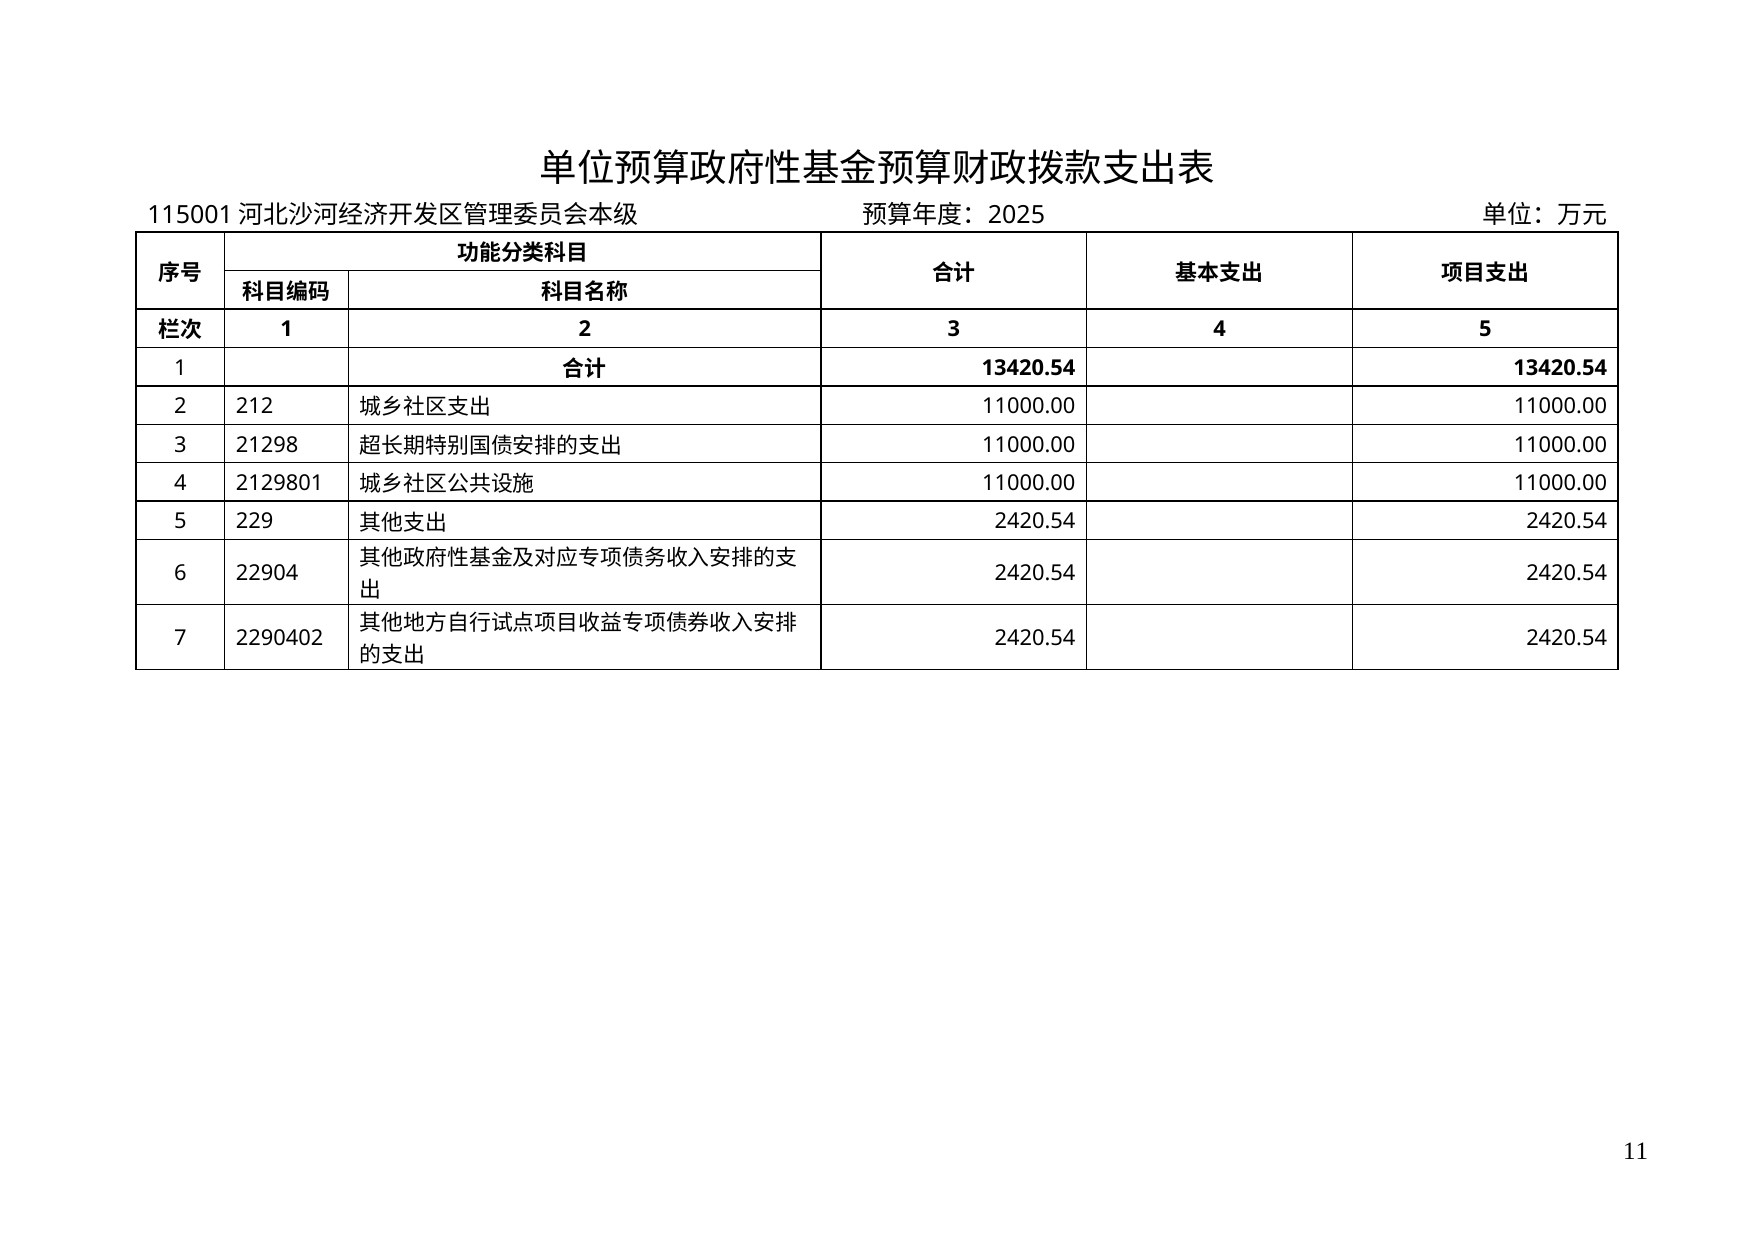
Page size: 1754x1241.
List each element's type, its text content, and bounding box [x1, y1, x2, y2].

table_cell 229 [225, 502, 348, 539]
table_cell [1087, 502, 1352, 539]
table_cell 13420.54 [1353, 348, 1617, 385]
table_cell 2420.54 [822, 502, 1086, 539]
table_cell 11000.00 [1353, 387, 1617, 423]
table_cell [1087, 540, 1352, 604]
table_cell 4 [137, 463, 224, 500]
table_cell 11000.00 [822, 425, 1086, 462]
table_cell [1087, 387, 1352, 423]
table_cell 栏次 [137, 310, 224, 347]
table_cell 其他地方自行试点项目收益专项债券收入安排的支出 [349, 605, 820, 668]
table_cell [225, 348, 348, 385]
table_cell 11000.00 [822, 463, 1086, 500]
table_cell 7 [137, 605, 224, 668]
table_cell 11000.00 [822, 387, 1086, 423]
table_header 单位：万元 [1087, 195, 1617, 231]
table_cell 4 [1087, 310, 1352, 347]
table_cell 5 [137, 502, 224, 539]
table_cell 11000.00 [1353, 425, 1617, 462]
table_cell 1 [137, 348, 224, 385]
table_cell [1087, 348, 1352, 385]
table_cell 5 [1353, 310, 1617, 347]
table_cell 2290402 [225, 605, 348, 668]
table_cell 3 [822, 310, 1086, 347]
table_cell 21298 [225, 425, 348, 462]
table_cell 城乡社区公共设施 [349, 463, 820, 500]
table_cell 2420.54 [822, 540, 1086, 604]
table_header 115001河北沙河经济开发区管理委员会本级 [137, 195, 820, 231]
table_cell 2420.54 [1353, 540, 1617, 604]
table_cell 其他支出 [349, 502, 820, 539]
table_cell [1087, 425, 1352, 462]
table_cell 11000.00 [1353, 463, 1617, 500]
table_cell 13420.54 [822, 348, 1086, 385]
table_cell 2 [137, 387, 224, 423]
table_cell 1 [225, 310, 348, 347]
table_cell 科目名称 [349, 271, 820, 308]
table_cell [1087, 463, 1352, 500]
table_cell 基本支出 [1087, 233, 1352, 308]
table_cell 212 [225, 387, 348, 423]
table_cell 合计 [349, 348, 820, 385]
table_cell 2129801 [225, 463, 348, 500]
table_cell 科目编码 [225, 271, 348, 308]
table_cell 其他政府性基金及对应专项债务收入安排的支出 [349, 540, 820, 604]
table_cell 项目支出 [1353, 233, 1617, 308]
table_cell 功能分类科目 [225, 233, 820, 270]
table_cell 合计 [822, 233, 1086, 308]
text 单位预算政府性基金预算财政拨款支出表 [106, 142, 1648, 193]
table_cell 2 [349, 310, 820, 347]
table_cell 2420.54 [822, 605, 1086, 668]
table_cell 6 [137, 540, 224, 604]
table_cell 2420.54 [1353, 502, 1617, 539]
table_cell [1087, 605, 1352, 668]
table_cell 3 [137, 425, 224, 462]
table_cell 城乡社区支出 [349, 387, 820, 423]
table_cell 超长期特别国债安排的支出 [349, 425, 820, 462]
table_header 预算年度：2025 [822, 195, 1086, 231]
table_cell 2420.54 [1353, 605, 1617, 668]
table_cell 22904 [225, 540, 348, 604]
table_cell 序号 [137, 233, 224, 308]
